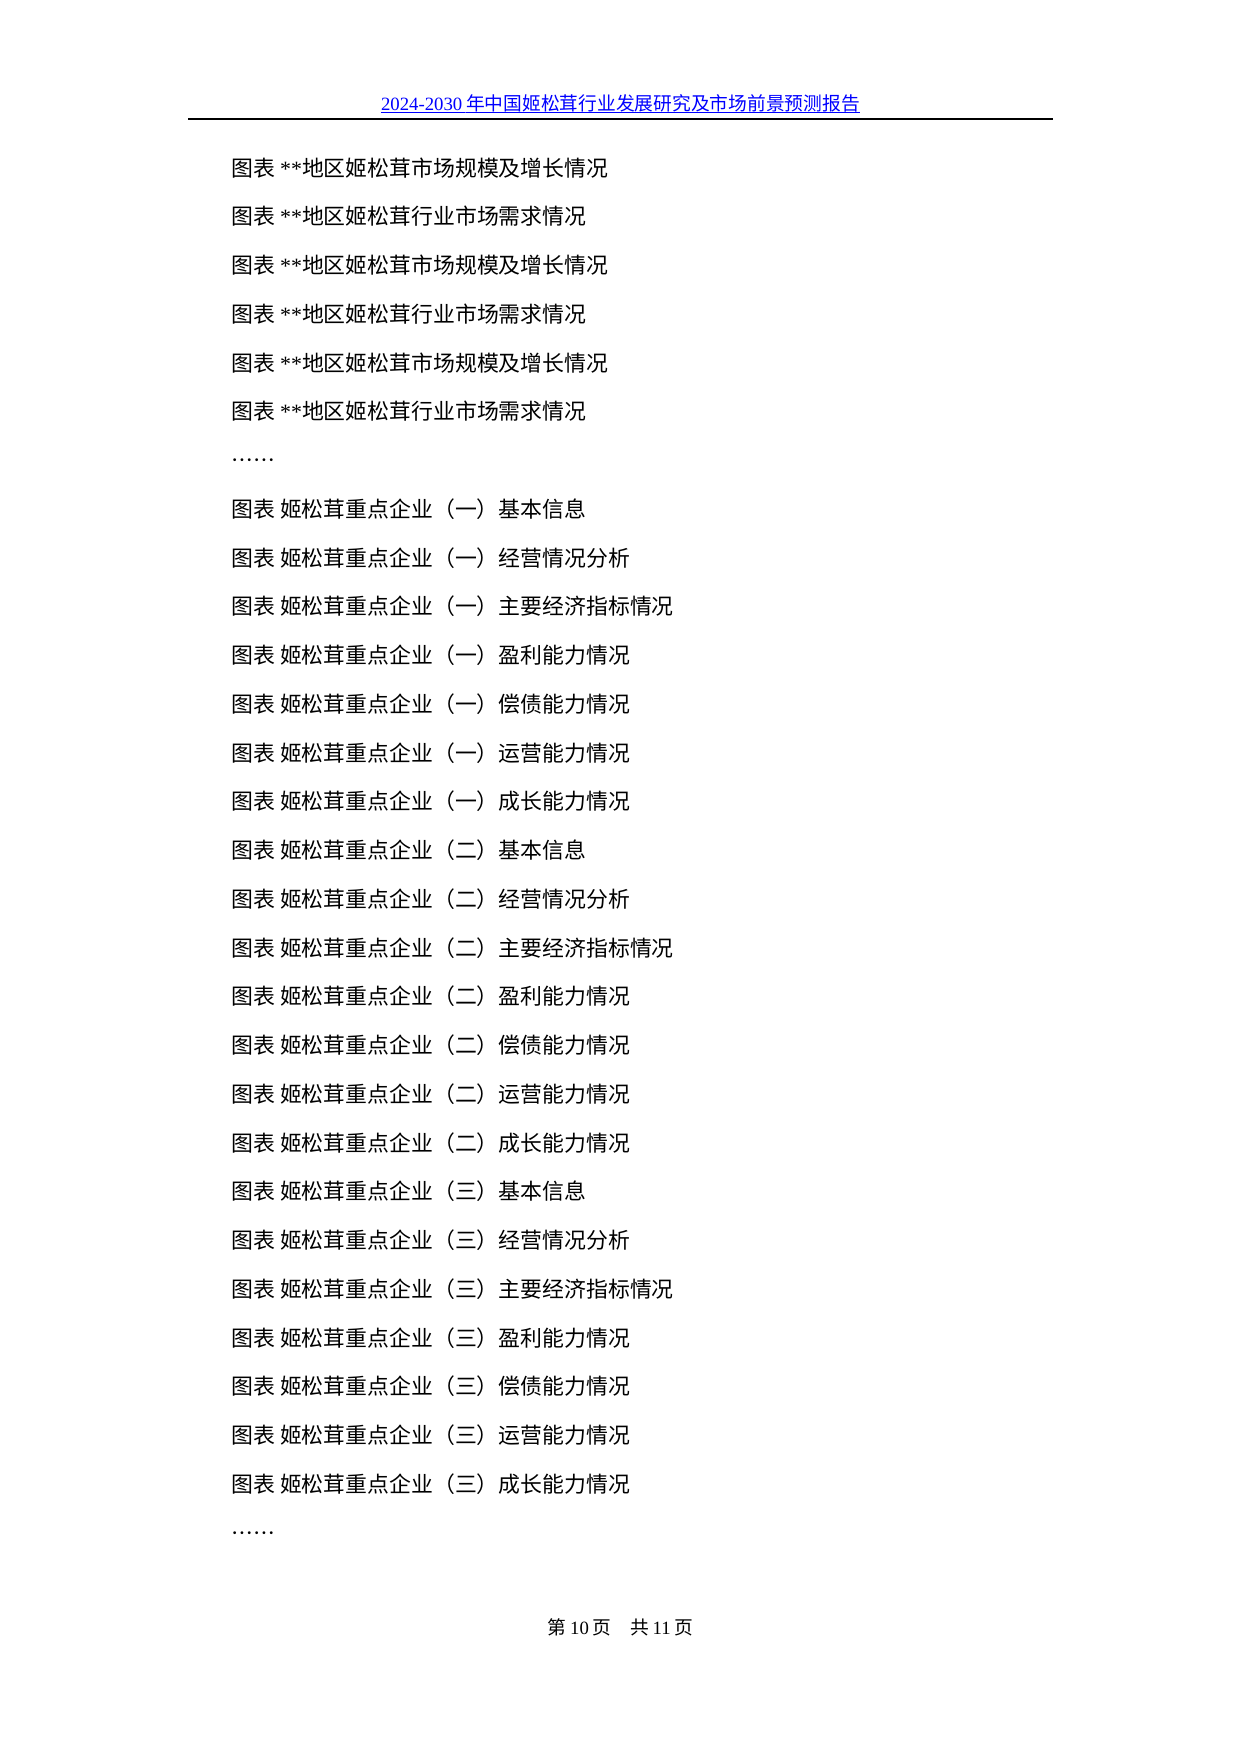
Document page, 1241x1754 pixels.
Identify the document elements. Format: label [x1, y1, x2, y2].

text [187, 150, 1053, 1548]
